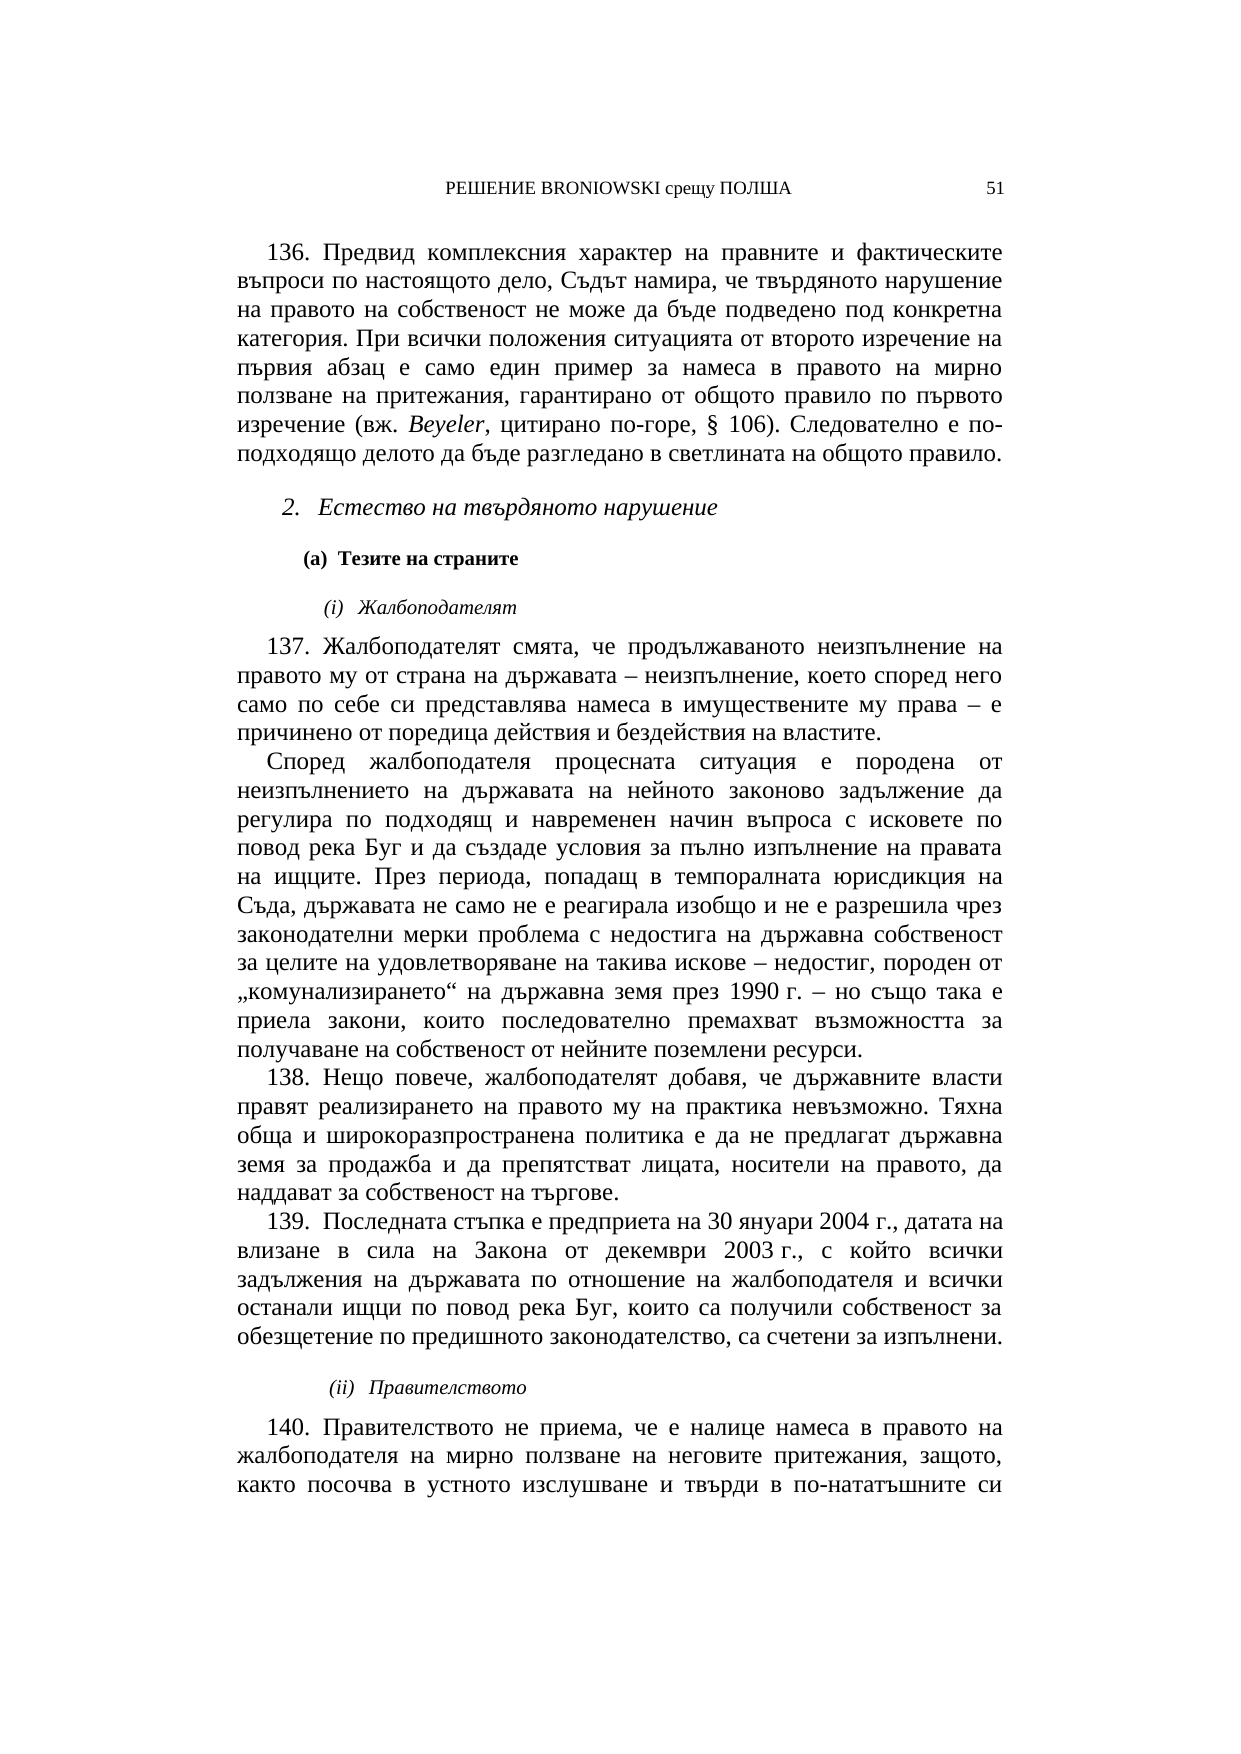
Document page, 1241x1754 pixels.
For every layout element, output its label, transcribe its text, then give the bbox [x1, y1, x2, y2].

text Според жалбоподателя процесната ситуация е породена от неизпълнението на държавата на нейното законово задължение да регулира по подходящ и навременен начин въпроса с исковете по повод река Буг и да създаде условия за пълно изпълнение на правата на ищците. През периода, попадащ в темпоралната юрисдикция на Съда, държавата не само не е реагирала изобщо и не е разрешила чрез законодателни мерки проблема с недостига на държавна собственост за целите на удовлетворяване на такива искове – недостиг, породен от „комунализирането“ на държавна земя през 1990 г. – но също така е приела закони, които последователно премахват възможността за получаване на собственост от нейните поземлени ресурси. [237, 746, 1003, 1062]
text 136. Предвид комплексния характер на правните и фактическите въпроси по настоящото дело, Съдът намира, че твърдяното нарушение на правото на собственост не може да бъде подведено под конкретна категория. При всички положения ситуацията от второто изречение на първия абзац е само един пример за намеса в правото на мирно ползване на притежания, гарантирано от общото правило по първото изречение (вж. Beyeler, цитирано по-горе, § 106). Следователно е по-подходящо делото да бъде разгледано в светлината на общото правило. [237, 237, 1003, 467]
text (ii) Правителството [324, 1375, 1003, 1399]
text (i) Жалбоподателят [324, 595, 1003, 619]
text 137. Жалбоподателят смята, че продължаваното неизпълнение на правото му от страна на държавата – неизпълнение, което според него само по себе си представлява намеса в имуществените му права – е причинено от поредица действия и бездействия на властите. [237, 631, 1003, 746]
text 2. Естество на твърдяното нарушение [282, 492, 1003, 521]
text 138. Нещо повече, жалбоподателят добавя, че държавните власти правят реализирането на правото му на практика невъзможно. Тяхна обща и широкоразпространена политика е да не предлагат държавна земя за продажба и да препятстват лицата, носители на правото, да наддават за собственост на търгове. [237, 1062, 1003, 1206]
text (a) Тезите на страните [303, 546, 1003, 570]
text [237, 1412, 1003, 1498]
text 139. Последната стъпка е предприета на 30 януари 2004 г., датата на влизане в сила на Закона от декември 2003 г., с който всички задължения на държавата по отношение на жалбоподателя и всички останали ищци по повод река Буг, които са получили собственост за обезщетение по предишното законодателство, са счетени за изпълнени. [237, 1206, 1003, 1350]
